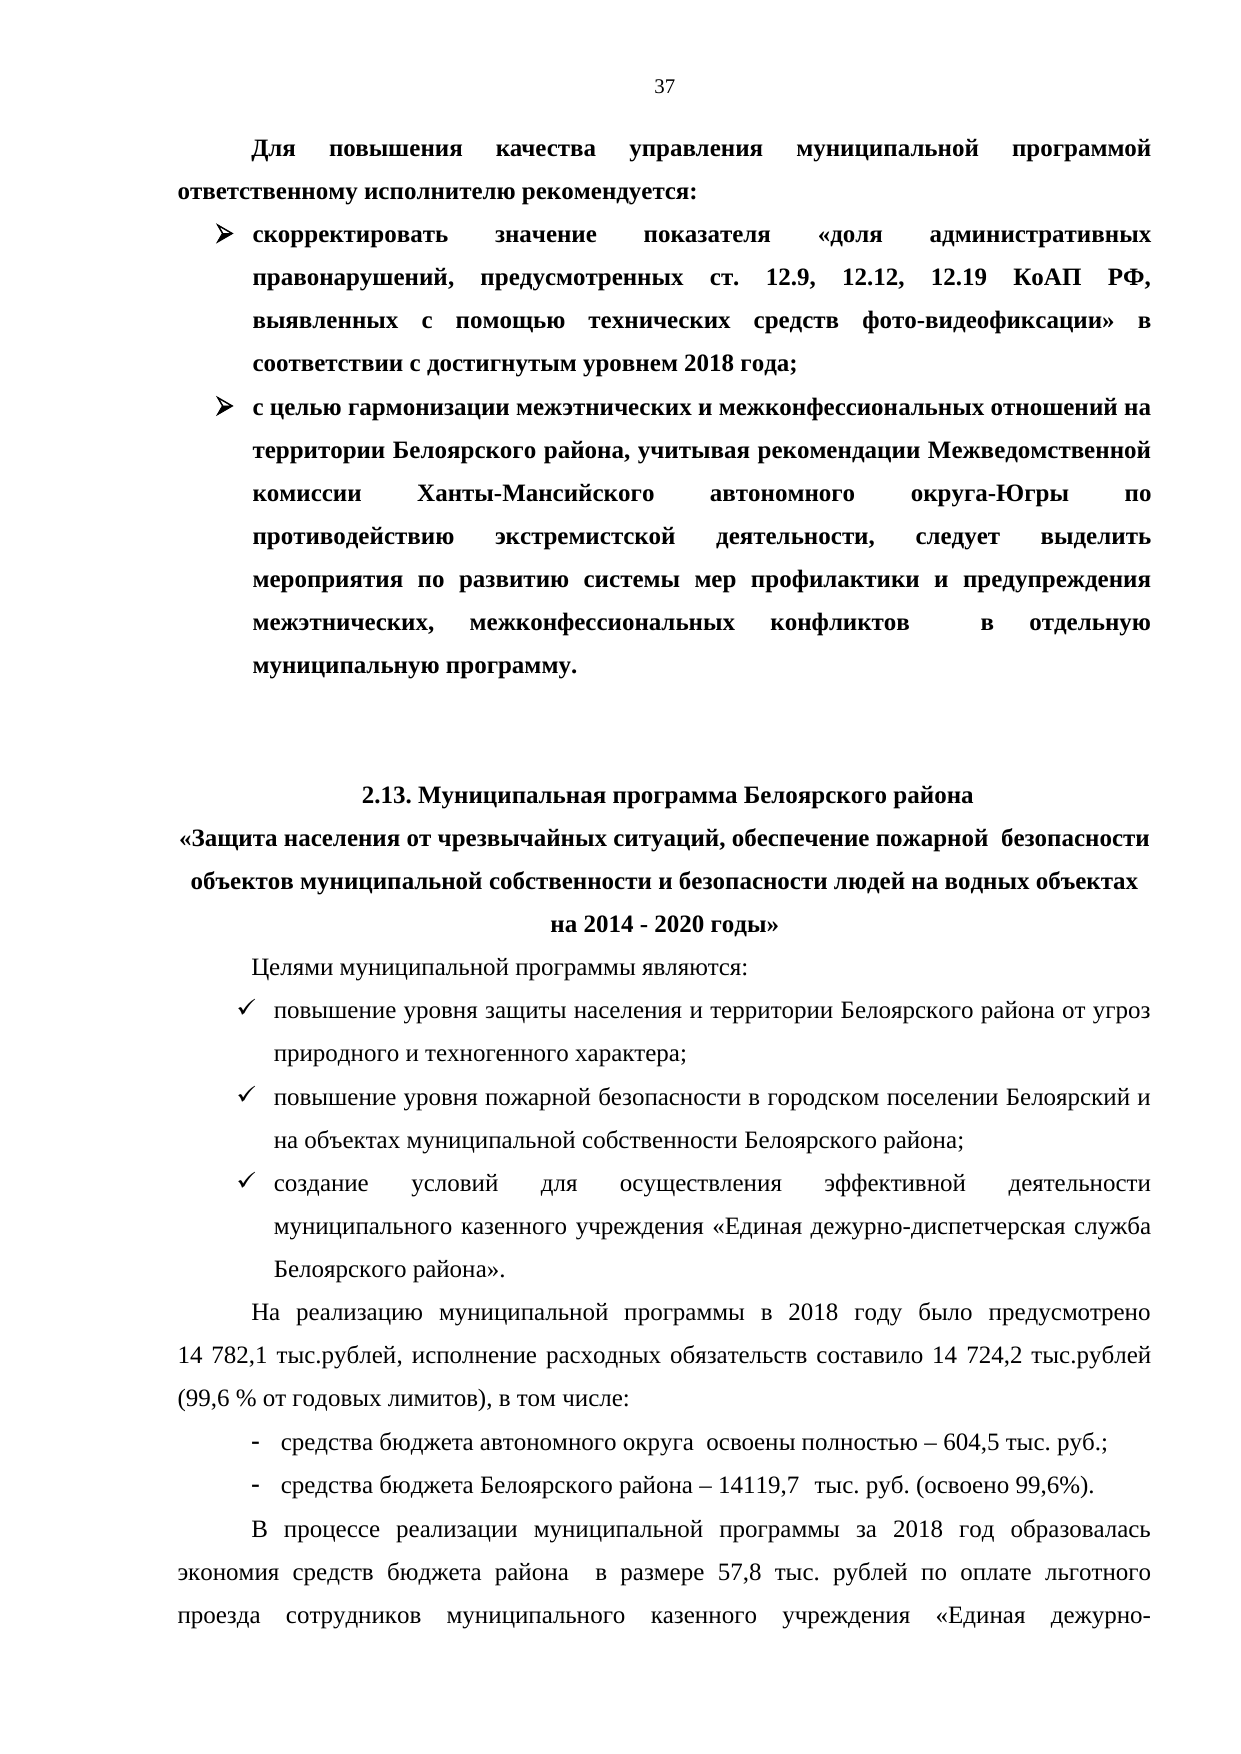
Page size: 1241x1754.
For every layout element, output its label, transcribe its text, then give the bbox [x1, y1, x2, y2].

list средства бюджета Белоярского района – 14119,7 тыс. руб. (освоено 99,6%). [251, 1470, 1152, 1498]
list На реализацию муниципальной программы в 2018 году было предусмотрено 14 782,1 тыс.рублей, исполнение расходных обязательств составило 14 724,2 тыс.рублей (99,6 % от годовых лимитов), в том числе: [177, 1297, 1152, 1412]
text Для повышения качества управления муниципальной программой ответственному исполнителю рекомендуется: [177, 133, 1152, 205]
list скорректировать значение показателя «доля административных правонарушений, предусмотренных ст. 12.9, 12.12, 12.19 КоАП РФ, выявленных с помощью технических средств фото-видеофиксации» в соответствии с достигнутым уровнем 2018 года; [215, 219, 1152, 377]
list средства бюджета автономного округа освоены полностью – 604,5 тыс. руб.; [177, 1427, 1152, 1455]
list повышение уровня защиты населения и территории Белоярского района от угроз природного и техногенного характера; [236, 995, 1152, 1067]
list повышение уровня пожарной безопасности в городском поселении Белоярский и на объектах муниципальной собственности Белоярского района; [236, 1082, 1152, 1153]
text 2.13. Муниципальная программа Белоярского района [177, 780, 1152, 808]
text Целями муниципальной программы являются: [177, 952, 1152, 981]
list с целью гармонизации межэтнических и межконфессиональных отношений на территории Белоярского района, учитывая рекомендации Межведомственной комиссии Ханты-Мансийского автономного округа-Югры по противодействию экстремистской деятельности, следует выделить мероприятия по развитию системы мер профилактики и предупреждения межэтнических, межконфессиональных конфликтов в отдельную муниципальную программу. [215, 392, 1152, 679]
list создание условий для осуществления эффективной деятельности муниципального казенного учреждения «Единая дежурно-диспетчерская служба Белоярского района». [236, 1168, 1152, 1283]
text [177, 1514, 1152, 1629]
text «Защита населения от чрезвычайных ситуаций, обеспечение пожарной безопасности объектов муниципальной собственности и безопасности людей на водных объектах на 2014 - 2020 годы» [177, 823, 1152, 938]
